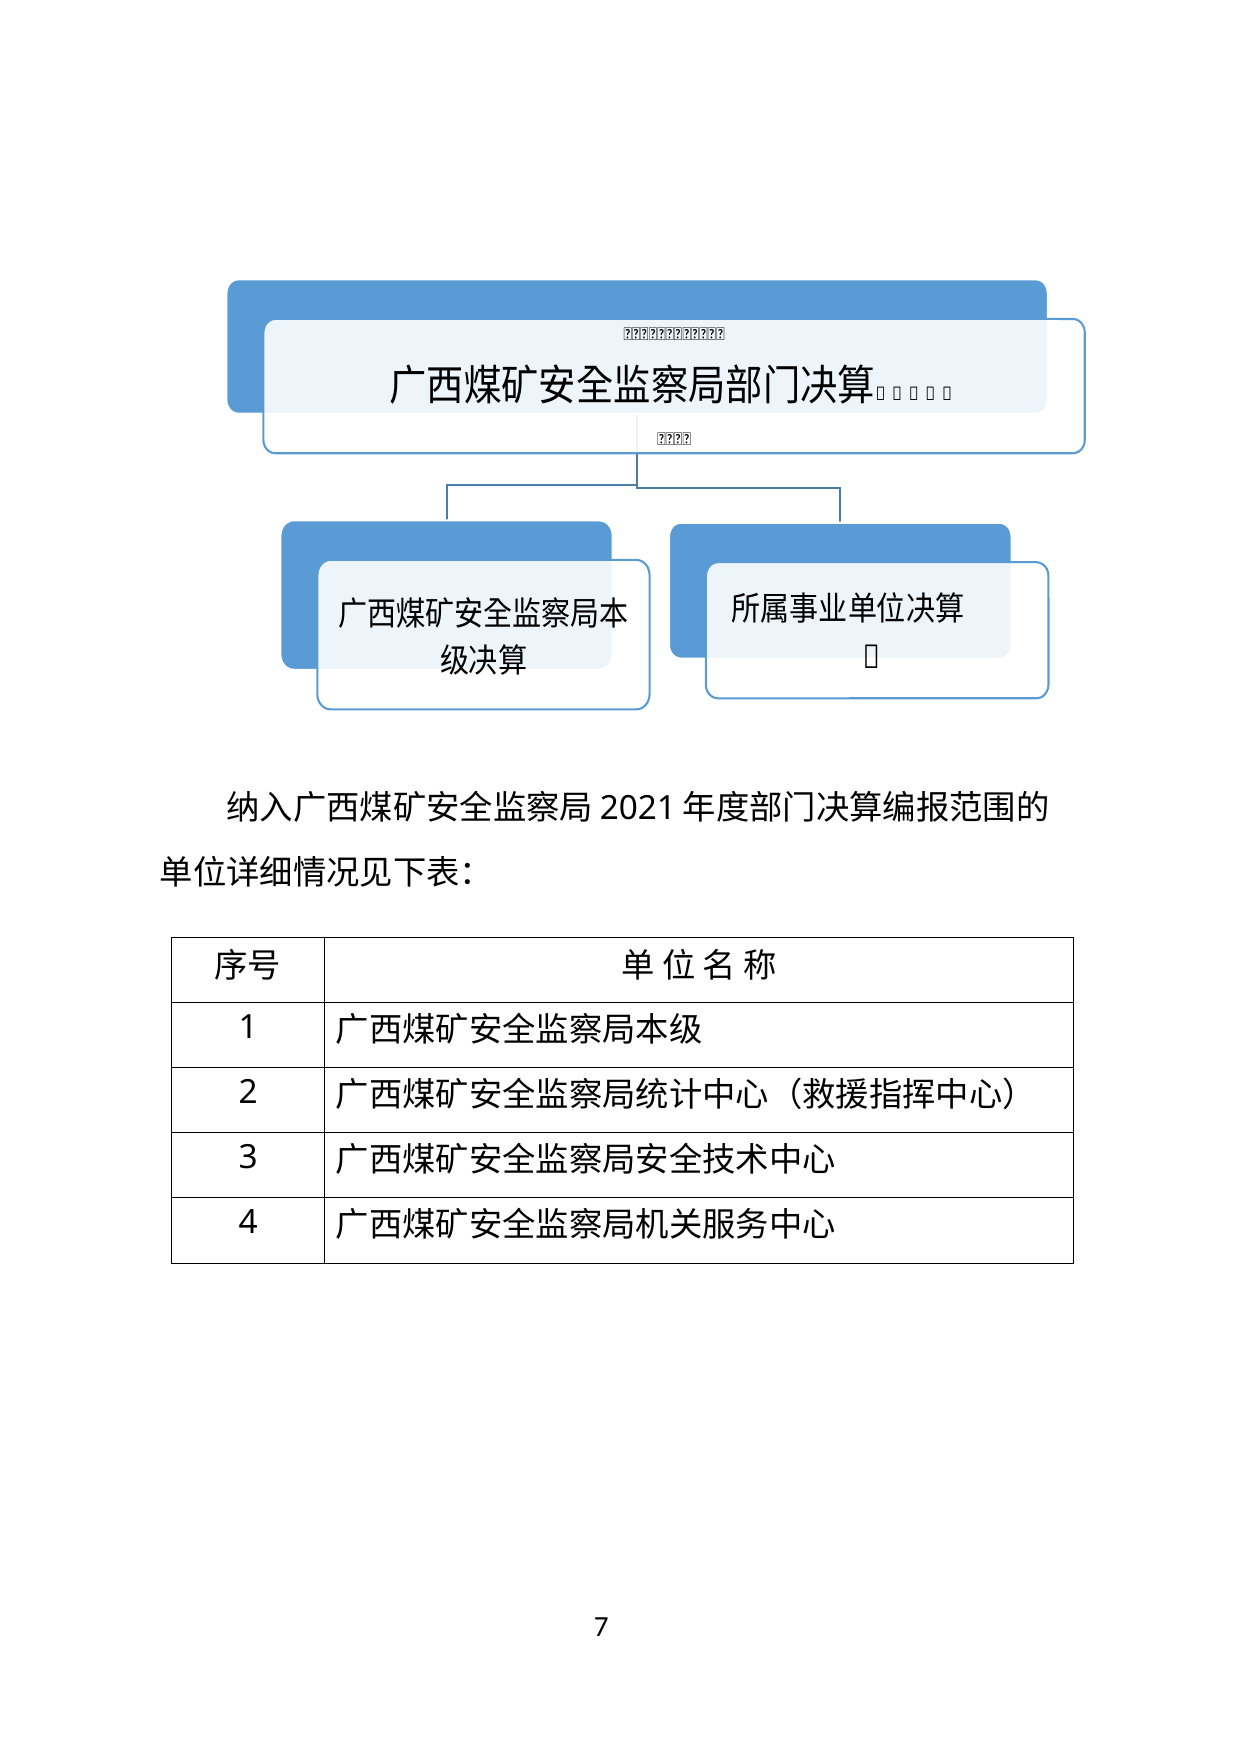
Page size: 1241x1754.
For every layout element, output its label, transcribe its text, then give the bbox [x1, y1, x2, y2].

table_header 序号 [172, 938, 324, 1002]
table_cell 1 [172, 1003, 324, 1067]
table_cell 广西煤矿安全监察局统计中心（救援指挥中心） [325, 1068, 1073, 1132]
table_cell 4 [172, 1198, 324, 1263]
table_cell 2 [172, 1068, 324, 1132]
table_cell 广西煤矿安全监察局机关服务中心 [325, 1198, 1073, 1263]
table_cell 广西煤矿安全监察局本级 [325, 1003, 1073, 1067]
table_header 单 位 名 称 [325, 938, 1073, 1002]
table_cell 广西煤矿安全监察局安全技术中心 [325, 1133, 1073, 1197]
text 纳入广西煤矿安全监察局2021年度部门决算编报范围的单位详细情况见下表： [159, 772, 1081, 902]
table_cell 3 [172, 1133, 324, 1197]
